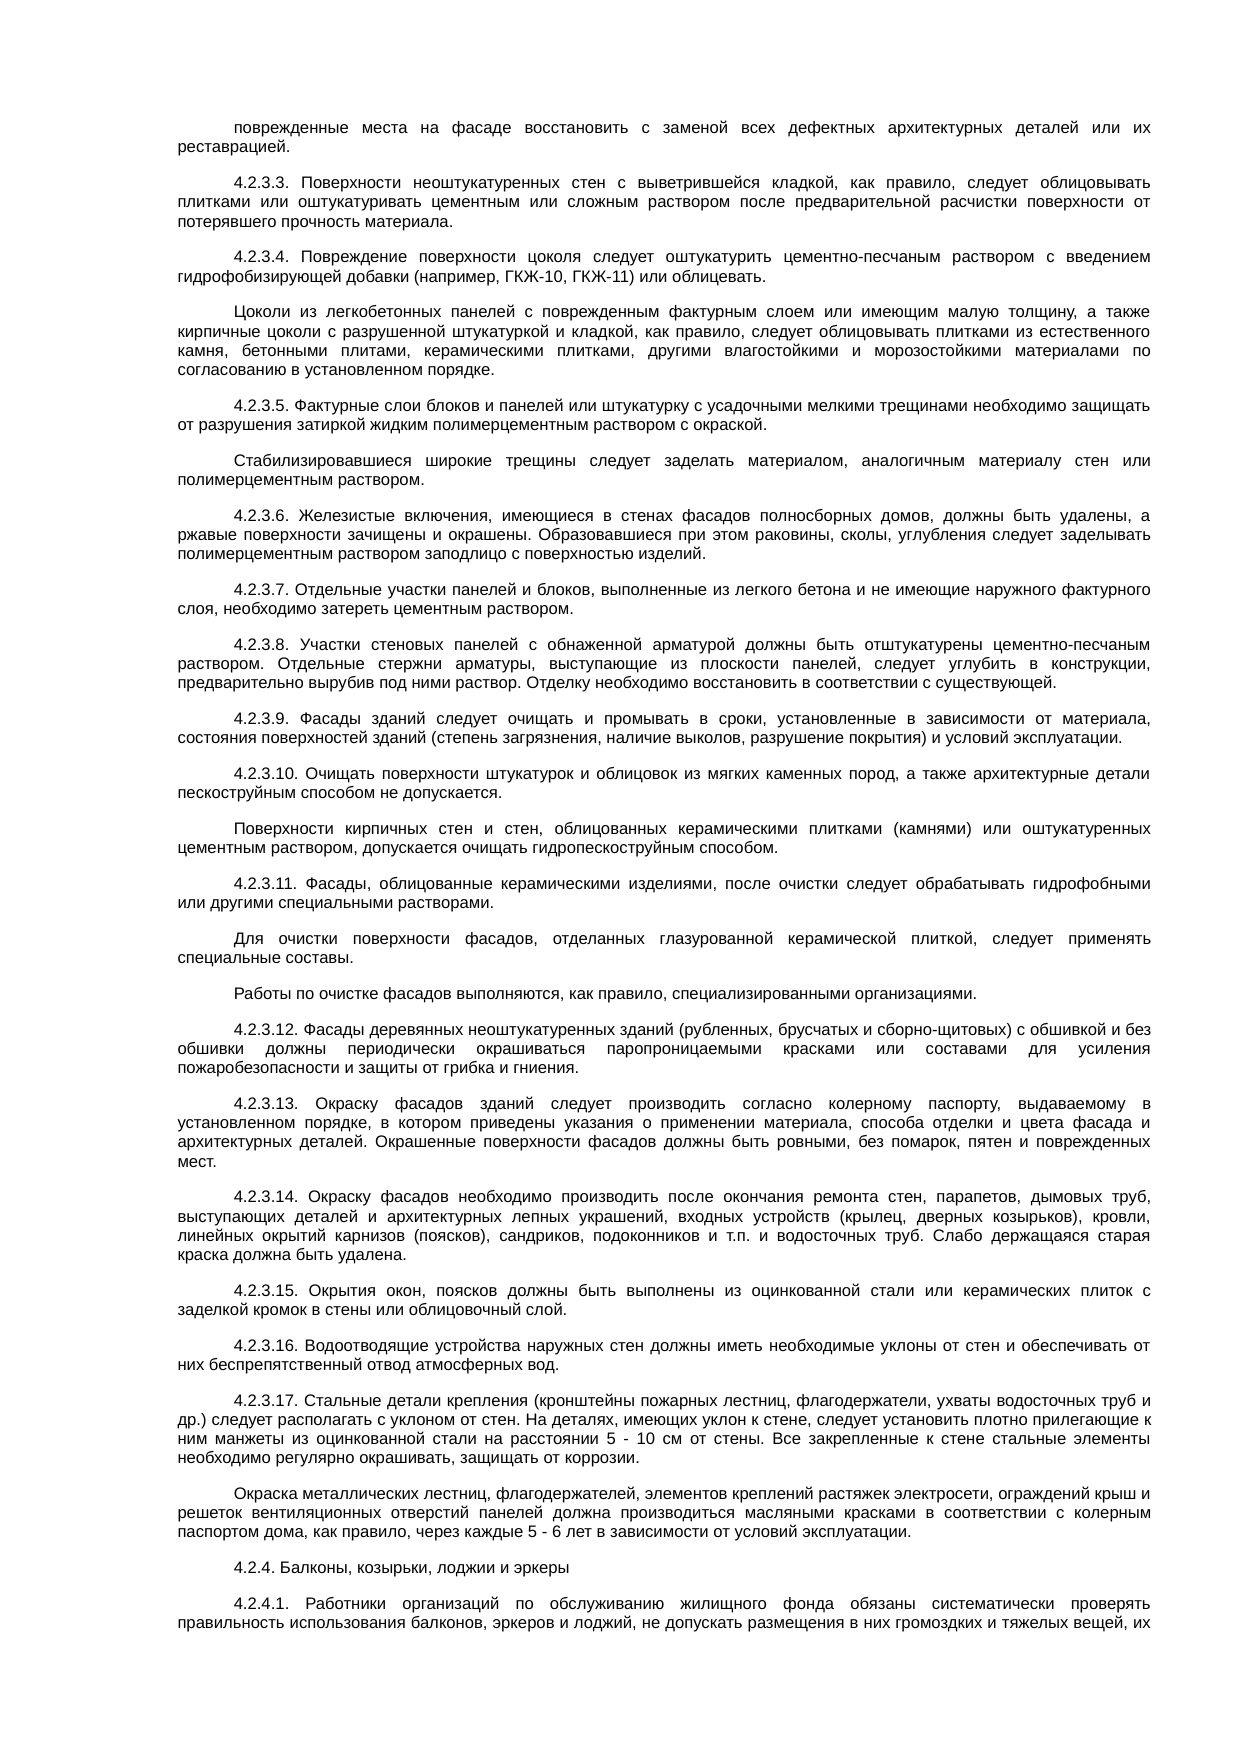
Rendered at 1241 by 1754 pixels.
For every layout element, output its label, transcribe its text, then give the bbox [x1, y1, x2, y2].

text 4.2.3.6. Железистые включения, имеющиеся в стенах фасадов полносборных домов, должны быть удалены, а ржавые поверхности зачищены и окрашены. Образовавшиеся при этом раковины, сколы, углубления следует заделывать полимерцементным раствором заподлицо с поверхностью изделий. [177, 506, 1152, 563]
text Работы по очистке фасадов выполняются, как правило, специализированными организациями. [177, 984, 1152, 1003]
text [177, 1594, 1152, 1632]
text поврежденные места на фасаде восстановить с заменой всех дефектных архитектурных деталей или их реставрацией. [177, 118, 1152, 156]
text 4.2.3.7. Отдельные участки панелей и блоков, выполненные из легкого бетона и не имеющие наружного фактурного слоя, необходимо затереть цементным раствором. [177, 580, 1152, 618]
text 4.2.3.4. Повреждение поверхности цоколя следует оштукатурить цементно-песчаным раствором с введением гидрофобизирующей добавки (например, ГКЖ-10, ГКЖ-11) или облицевать. [177, 247, 1152, 286]
text 4.2.3.8. Участки стеновых панелей с обнаженной арматурой должны быть отштукатурены цементно-песчаным раствором. Отдельные стержни арматуры, выступающие из плоскости панелей, следует углубить в конструкции, предварительно вырубив под ними раствор. Отделку необходимо восстановить в соответствии с существующей. [177, 635, 1152, 692]
text 4.2.3.17. Стальные детали крепления (кронштейны пожарных лестниц, флагодержатели, ухваты водосточных труб и др.) следует располагать с уклоном от стен. На деталях, имеющих уклон к стене, следует установить плотно прилегающие к ним манжеты из оцинкованной стали на расстоянии 5 - 10 см от стены. Все закрепленные к стене стальные элементы необходимо регулярно окрашивать, защищать от коррозии. [177, 1391, 1152, 1467]
text Стабилизировавшиеся широкие трещины следует заделать материалом, аналогичным материалу стен или полимерцементным раствором. [177, 451, 1152, 489]
text Для очистки поверхности фасадов, отделанных глазурованной керамической плиткой, следует применять специальные составы. [177, 929, 1152, 967]
text Поверхности кирпичных стен и стен, облицованных керамическими плитками (камнями) или оштукатуренных цементным раствором, допускается очищать гидропескоструйным способом. [177, 819, 1152, 857]
text 4.2.3.14. Окраску фасадов необходимо производить после окончания ремонта стен, парапетов, дымовых труб, выступающих деталей и архитектурных лепных украшений, входных устройств (крылец, дверных козырьков), кровли, линейных окрытий карнизов (поясков), сандриков, подоконников и т.п. и водосточных труб. Слабо держащаяся старая краска должна быть удалена. [177, 1187, 1152, 1264]
text 4.2.3.13. Окраску фасадов зданий следует производить согласно колерному паспорту, выдаваемому в установленном порядке, в котором приведены указания о применении материала, способа отделки и цвета фасада и архитектурных деталей. Окрашенные поверхности фасадов должны быть ровными, без помарок, пятен и поврежденных мест. [177, 1094, 1152, 1171]
text 4.2.3.11. Фасады, облицованные керамическими изделиями, после очистки следует обрабатывать гидрофобными или другими специальными растворами. [177, 874, 1152, 912]
text 4.2.3.15. Окрытия окон, поясков должны быть выполнены из оцинкованной стали или керамических плиток с заделкой кромок в стены или облицовочный слой. [177, 1281, 1152, 1319]
text 4.2.3.5. Фактурные слои блоков и панелей или штукатурку с усадочными мелкими трещинами необходимо защищать от разрушения затиркой жидким полимерцементным раствором с окраской. [177, 396, 1152, 434]
text 4.2.3.12. Фасады деревянных неоштукатуренных зданий (рубленных, брусчатых и сборно-щитовых) с обшивкой и без обшивки должны периодически окрашиваться паропроницаемыми красками или составами для усиления пожаробезопасности и защиты от грибка и гниения. [177, 1020, 1152, 1077]
text 4.2.3.9. Фасады зданий следует очищать и промывать в сроки, установленные в зависимости от материала, состояния поверхностей зданий (степень загрязнения, наличие выколов, разрушение покрытия) и условий эксплуатации. [177, 709, 1152, 747]
text Окраска металлических лестниц, флагодержателей, элементов креплений растяжек электросети, ограждений крыш и решеток вентиляционных отверстий панелей должна производиться масляными красками в соответствии с колерным паспортом дома, как правило, через каждые 5 - 6 лет в зависимости от условий эксплуатации. [177, 1484, 1152, 1541]
text 4.2.3.16. Водоотводящие устройства наружных стен должны иметь необходимые уклоны от стен и обеспечивать от них беспрепятственный отвод атмосферных вод. [177, 1336, 1152, 1374]
text Цоколи из легкобетонных панелей с поврежденным фактурным слоем или имеющим малую толщину, а также кирпичные цоколи с разрушенной штукатуркой и кладкой, как правило, следует облицовывать плитками из естественного камня, бетонными плитами, керамическими плитками, другими влагостойкими и морозостойкими материалами по согласованию в установленном порядке. [177, 302, 1152, 379]
text 4.2.3.10. Очищать поверхности штукатурок и облицовок из мягких каменных пород, а также архитектурные детали пескоструйным способом не допускается. [177, 764, 1152, 802]
text 4.2.3.3. Поверхности неоштукатуренных стен с выветрившейся кладкой, как правило, следует облицовывать плитками или оштукатуривать цементным или сложным раствором после предварительной расчистки поверхности от потерявшего прочность материала. [177, 173, 1152, 231]
text 4.2.4. Балконы, козырьки, лоджии и эркеры [177, 1558, 1152, 1577]
